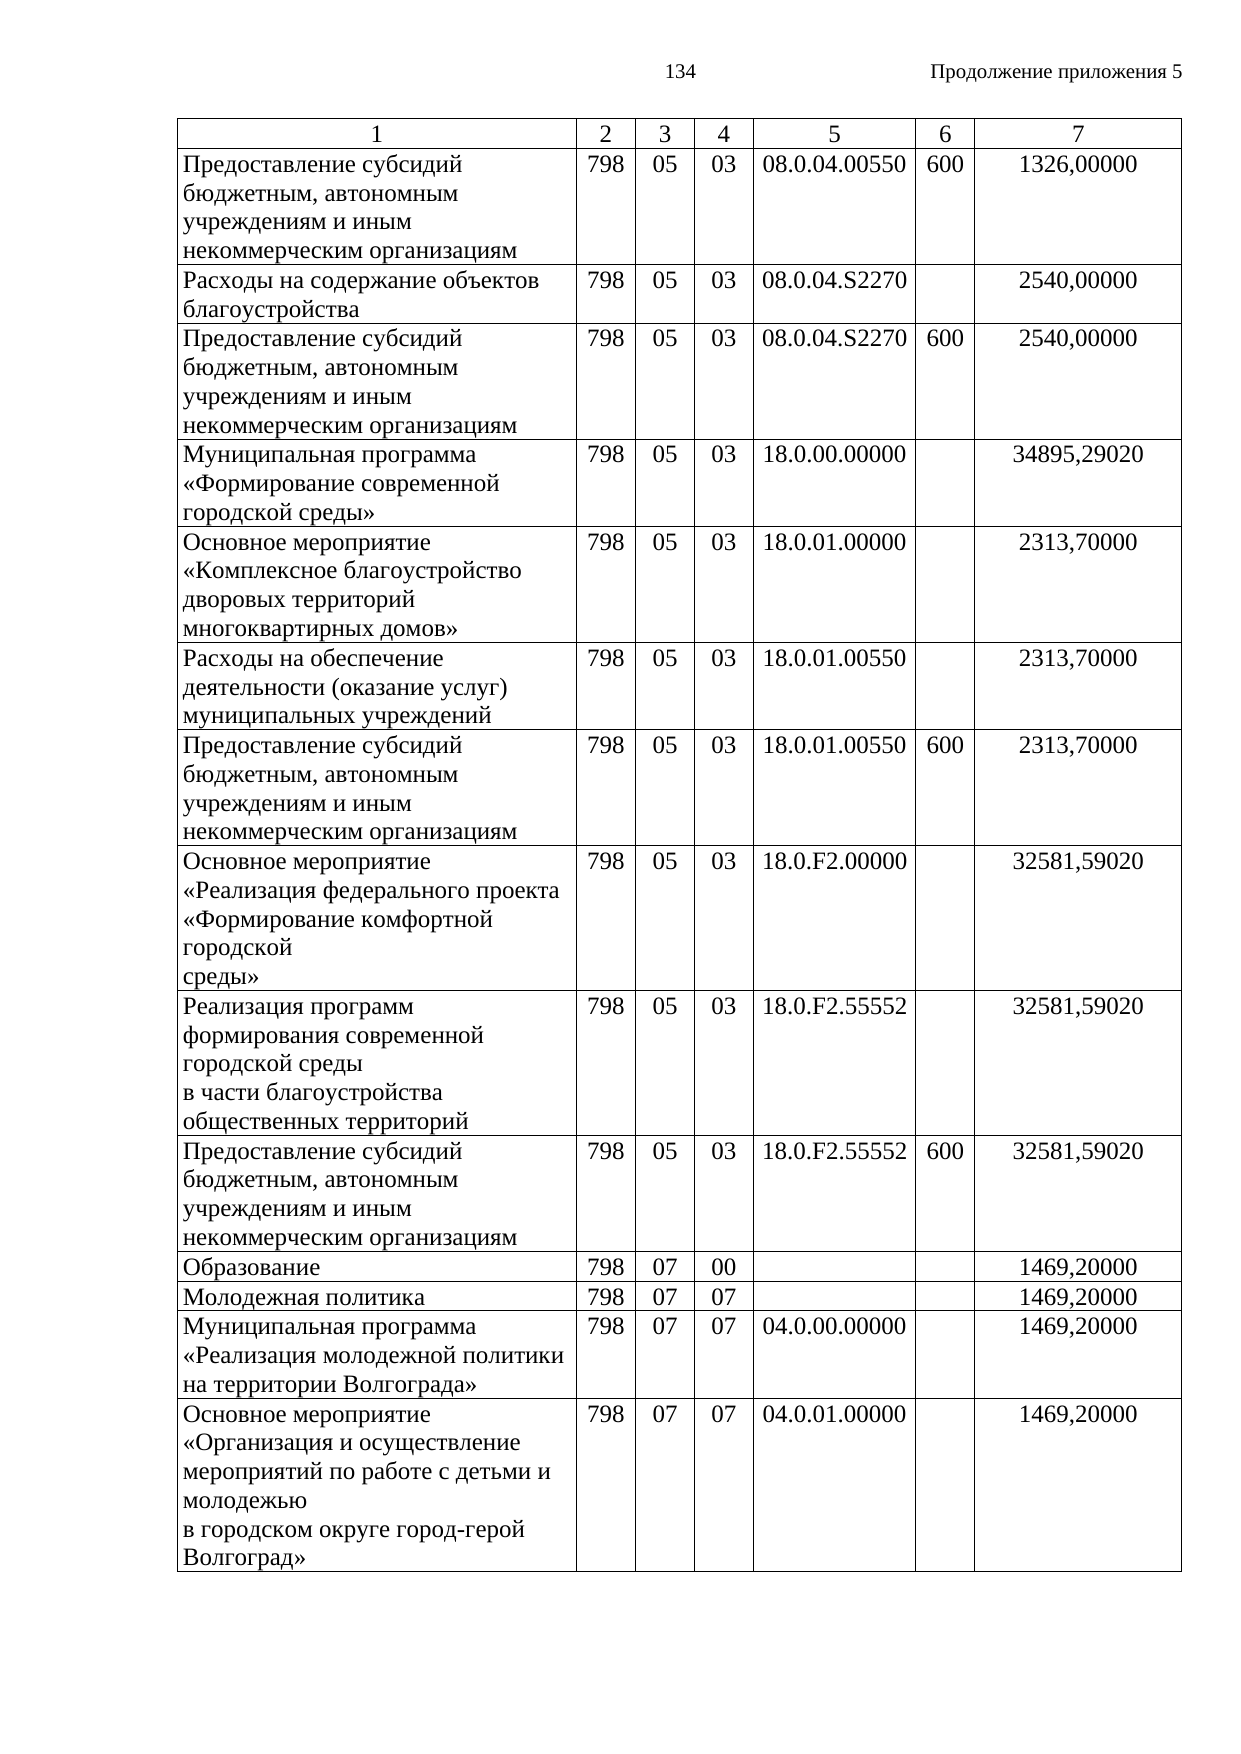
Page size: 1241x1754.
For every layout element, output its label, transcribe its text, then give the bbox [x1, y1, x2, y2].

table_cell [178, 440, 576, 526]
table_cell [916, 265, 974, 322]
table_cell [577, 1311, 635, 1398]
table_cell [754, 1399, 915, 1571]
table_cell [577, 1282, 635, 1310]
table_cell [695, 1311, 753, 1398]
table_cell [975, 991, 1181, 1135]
table_header 4 [695, 119, 753, 148]
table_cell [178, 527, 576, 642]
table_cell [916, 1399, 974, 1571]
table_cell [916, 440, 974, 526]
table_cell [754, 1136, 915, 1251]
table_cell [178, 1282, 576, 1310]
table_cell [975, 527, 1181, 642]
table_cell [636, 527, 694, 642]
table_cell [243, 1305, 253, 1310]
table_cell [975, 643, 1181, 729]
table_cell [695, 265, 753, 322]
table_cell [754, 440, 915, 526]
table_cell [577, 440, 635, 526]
table_header 1 [178, 119, 576, 148]
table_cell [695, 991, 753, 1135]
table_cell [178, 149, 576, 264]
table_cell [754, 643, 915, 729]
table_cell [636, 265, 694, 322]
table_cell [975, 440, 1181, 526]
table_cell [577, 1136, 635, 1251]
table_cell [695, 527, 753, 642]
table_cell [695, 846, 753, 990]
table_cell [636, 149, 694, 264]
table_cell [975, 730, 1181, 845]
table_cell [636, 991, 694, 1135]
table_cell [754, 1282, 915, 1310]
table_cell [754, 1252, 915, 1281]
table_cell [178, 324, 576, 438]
table_header 7 [975, 119, 1181, 148]
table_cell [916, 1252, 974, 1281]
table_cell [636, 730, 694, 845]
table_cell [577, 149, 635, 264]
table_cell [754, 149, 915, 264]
table_header 5 [754, 119, 915, 148]
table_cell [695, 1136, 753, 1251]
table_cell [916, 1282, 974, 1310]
table_header 2 [577, 119, 635, 148]
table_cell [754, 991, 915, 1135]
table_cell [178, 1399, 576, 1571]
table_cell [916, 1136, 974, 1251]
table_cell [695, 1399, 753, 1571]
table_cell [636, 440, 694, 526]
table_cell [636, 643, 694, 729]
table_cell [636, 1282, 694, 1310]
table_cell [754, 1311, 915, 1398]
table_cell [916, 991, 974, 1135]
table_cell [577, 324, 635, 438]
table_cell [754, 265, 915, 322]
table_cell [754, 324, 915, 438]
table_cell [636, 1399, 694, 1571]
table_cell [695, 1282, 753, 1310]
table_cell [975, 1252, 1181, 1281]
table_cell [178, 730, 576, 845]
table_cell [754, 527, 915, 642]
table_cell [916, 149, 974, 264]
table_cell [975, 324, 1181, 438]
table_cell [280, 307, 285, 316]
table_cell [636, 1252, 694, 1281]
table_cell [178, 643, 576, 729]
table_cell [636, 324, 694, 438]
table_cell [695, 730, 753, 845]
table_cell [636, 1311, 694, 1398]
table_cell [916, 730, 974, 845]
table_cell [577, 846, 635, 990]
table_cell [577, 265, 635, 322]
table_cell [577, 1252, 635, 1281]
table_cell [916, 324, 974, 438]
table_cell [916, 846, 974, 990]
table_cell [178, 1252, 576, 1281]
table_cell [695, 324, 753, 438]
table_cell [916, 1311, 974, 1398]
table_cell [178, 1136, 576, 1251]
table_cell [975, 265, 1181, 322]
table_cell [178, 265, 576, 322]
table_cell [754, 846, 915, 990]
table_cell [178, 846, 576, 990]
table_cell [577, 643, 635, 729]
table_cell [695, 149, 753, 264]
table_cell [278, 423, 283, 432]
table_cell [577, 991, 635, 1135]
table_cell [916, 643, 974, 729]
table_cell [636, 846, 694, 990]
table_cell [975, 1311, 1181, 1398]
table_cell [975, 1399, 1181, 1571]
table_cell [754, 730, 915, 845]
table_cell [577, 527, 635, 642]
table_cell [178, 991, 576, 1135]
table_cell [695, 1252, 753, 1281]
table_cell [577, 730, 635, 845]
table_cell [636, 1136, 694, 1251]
table_header 3 [636, 119, 694, 148]
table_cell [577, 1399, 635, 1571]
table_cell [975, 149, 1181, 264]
table_header 6 [916, 119, 974, 148]
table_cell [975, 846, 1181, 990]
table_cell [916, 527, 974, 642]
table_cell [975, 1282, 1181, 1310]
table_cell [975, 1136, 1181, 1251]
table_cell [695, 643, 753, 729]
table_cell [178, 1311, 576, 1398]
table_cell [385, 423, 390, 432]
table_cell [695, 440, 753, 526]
